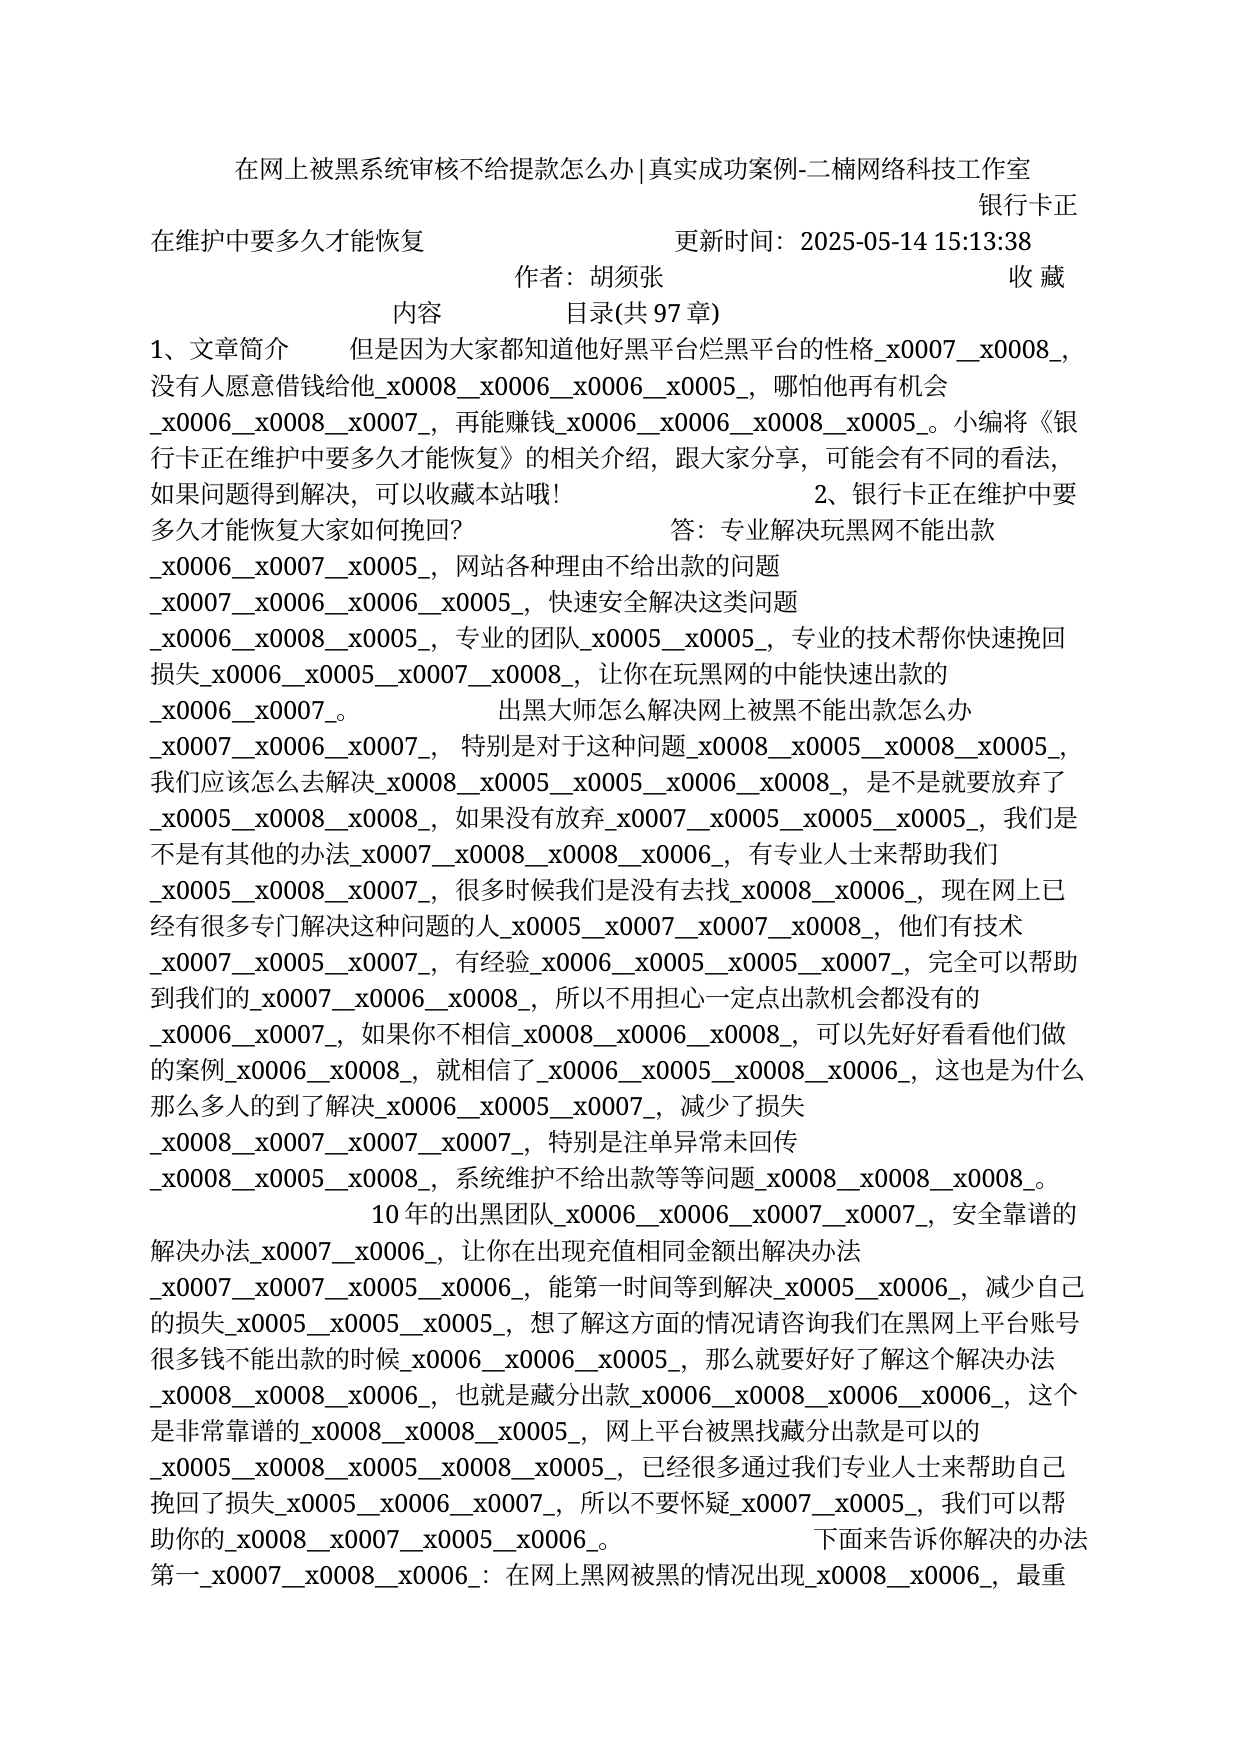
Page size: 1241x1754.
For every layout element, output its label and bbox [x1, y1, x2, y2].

text [150, 150, 1090, 1592]
